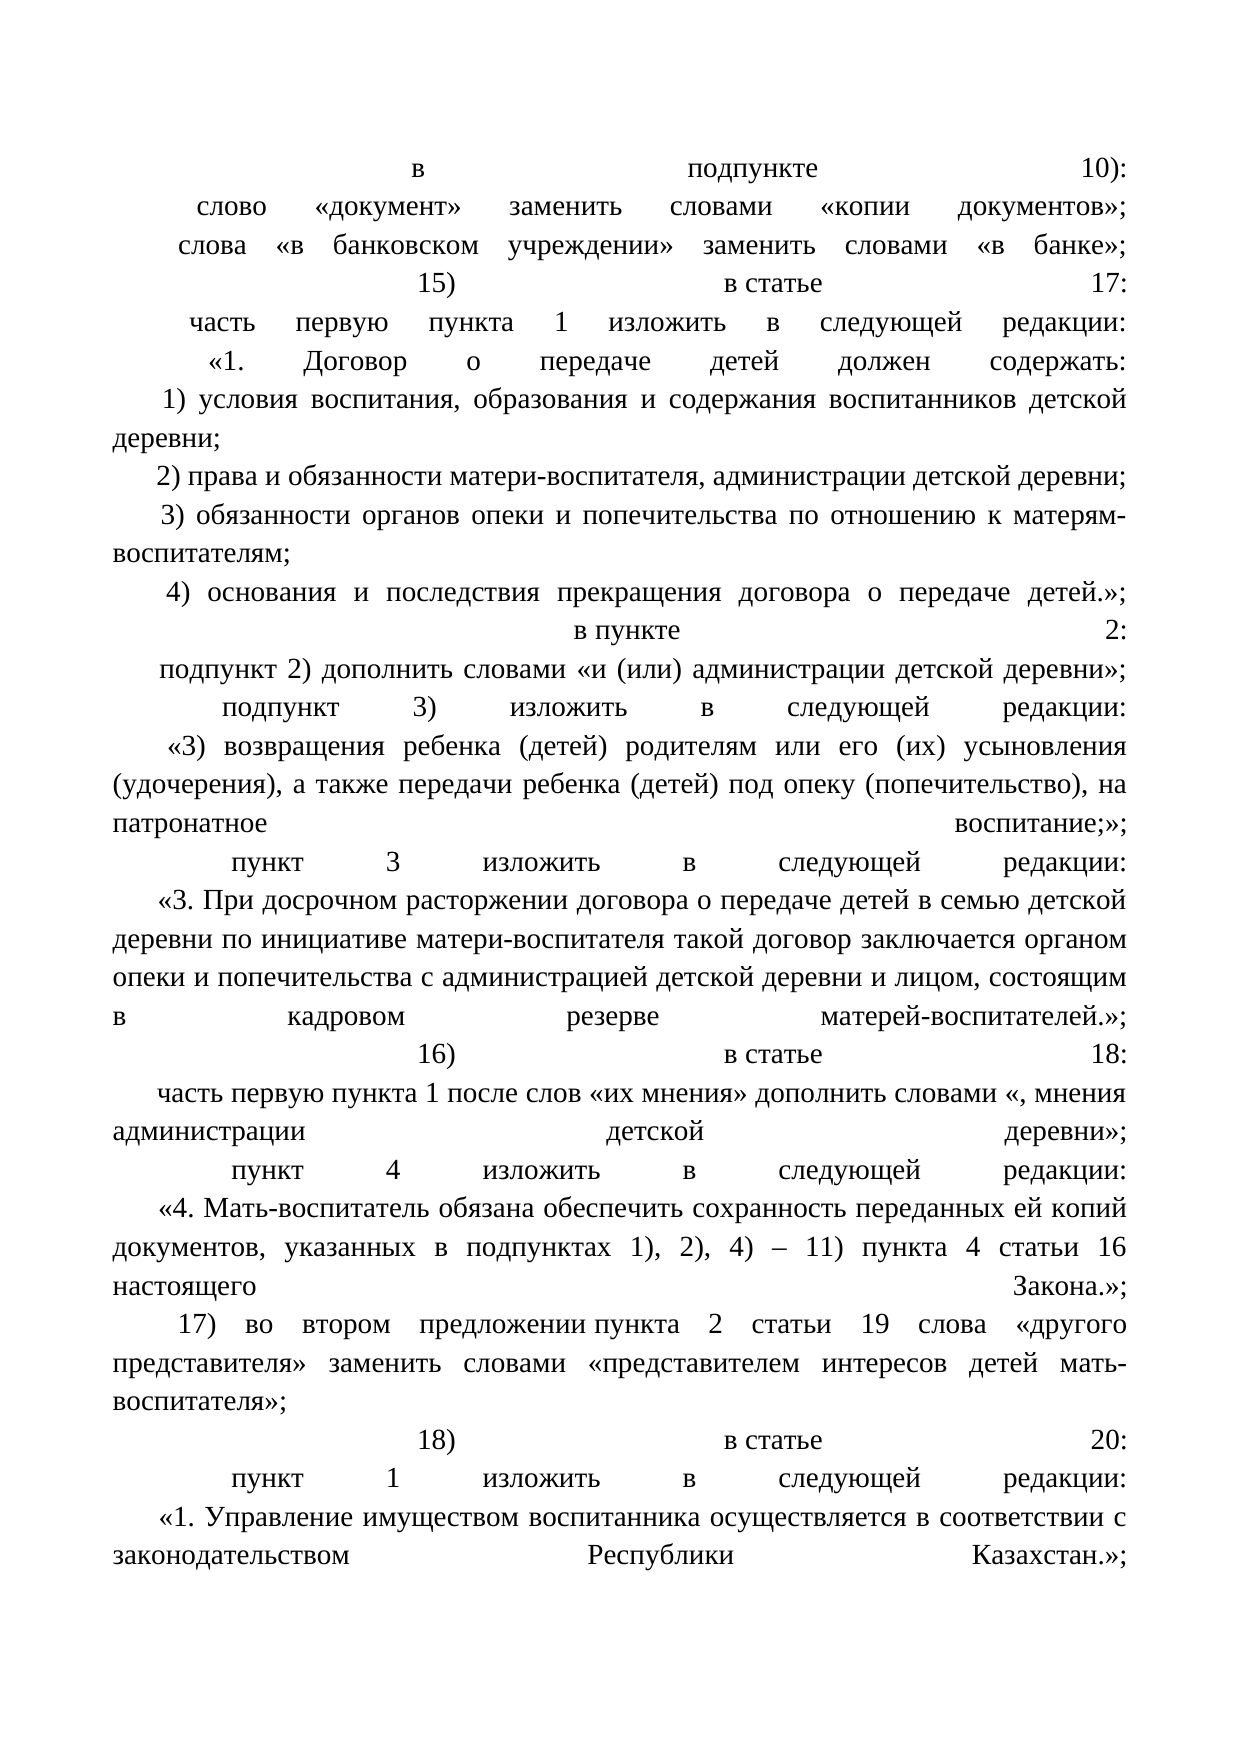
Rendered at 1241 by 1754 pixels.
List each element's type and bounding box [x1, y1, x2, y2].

text [112, 150, 1128, 1571]
